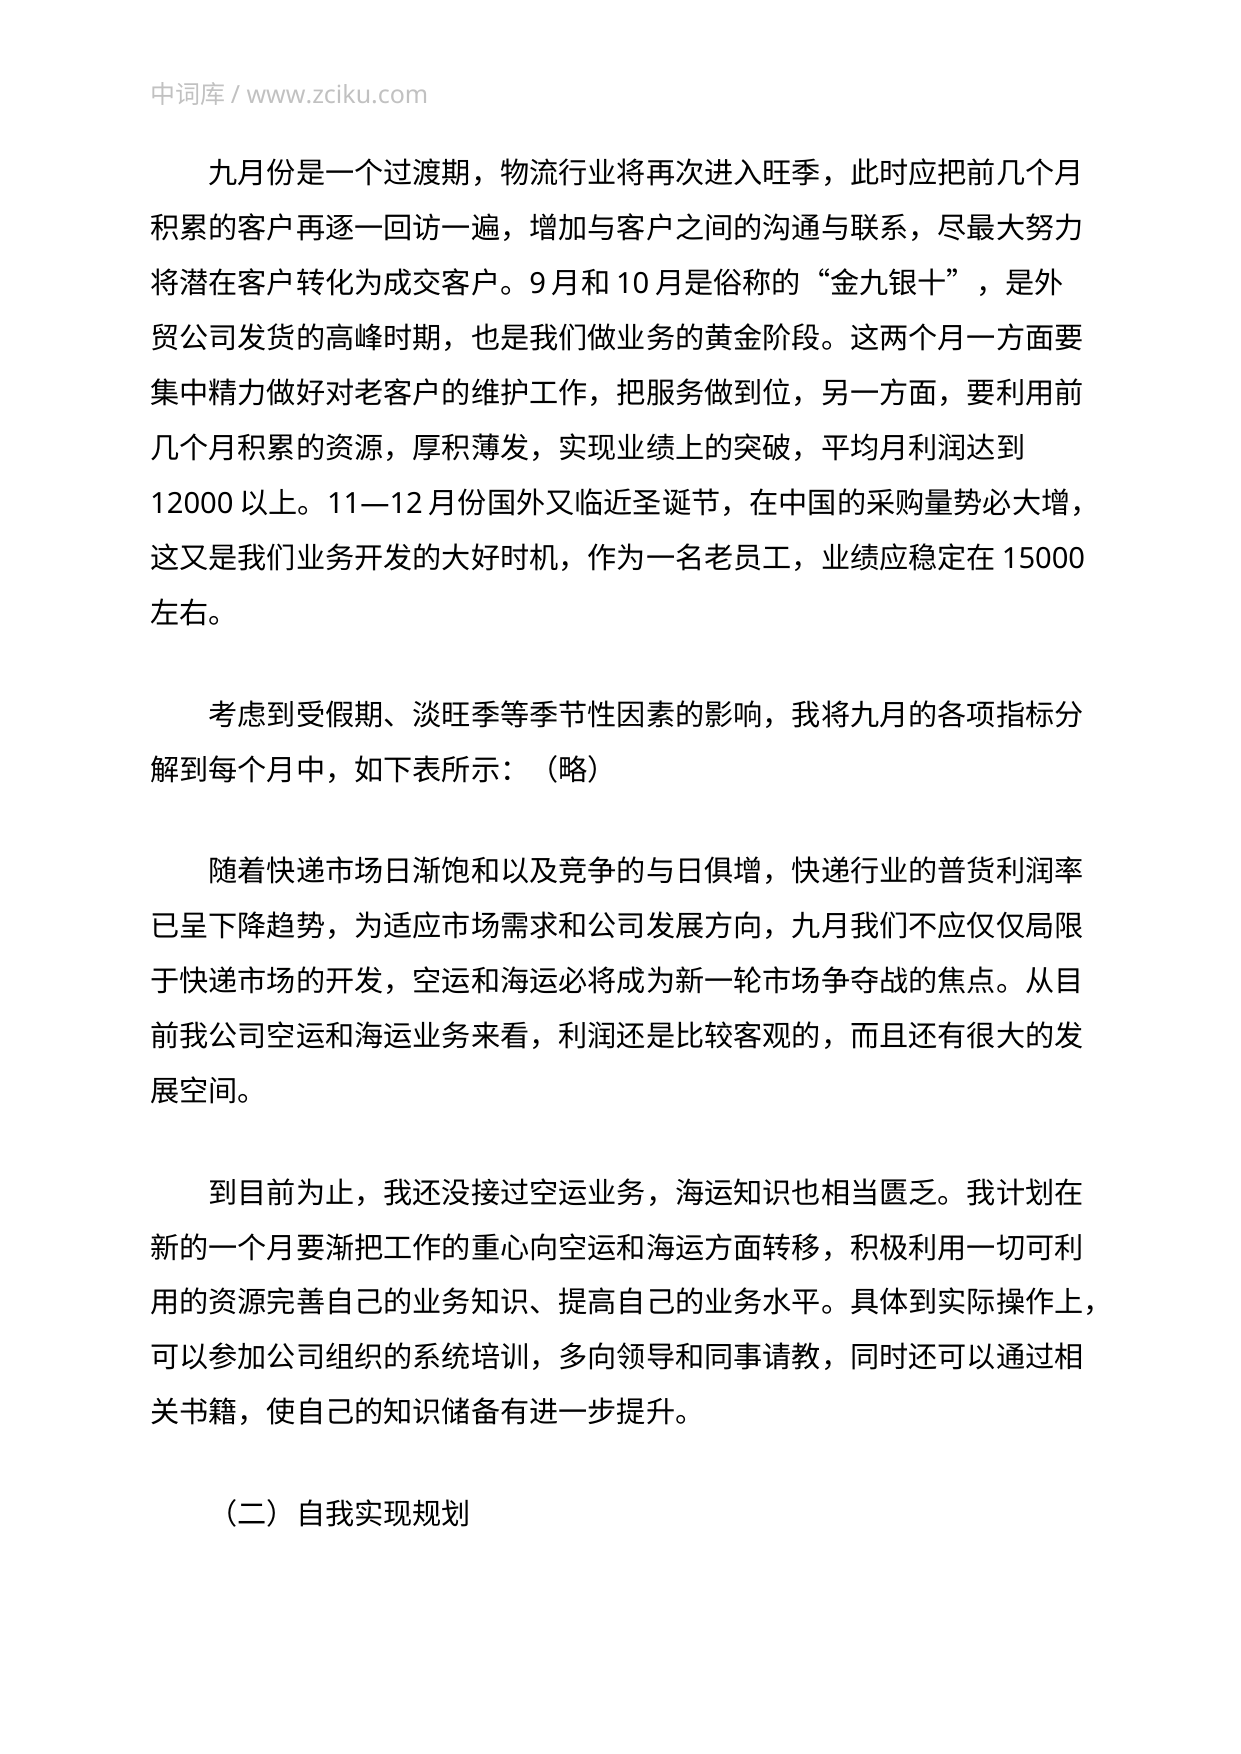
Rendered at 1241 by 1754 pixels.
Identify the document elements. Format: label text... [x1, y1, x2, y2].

text 到目前为止，我还没接过空运业务，海运知识也相当匮乏。我计划在新的一个月要渐把工作的重心向空运和海运方面转移，积极利用一切可利用的资源完善自己的业务知识、提高自己的业务水平。具体到实际操作上，可以参加公司组织的系统培训，多向领导和同事请教，同时还可以通过相关书籍，使自己的知识储备有进一步提升。 [150, 1169, 1090, 1431]
text 考虑到受假期、淡旺季等季节性因素的影响，我将九月的各项指标分解到每个月中，如下表所示：（略） [150, 691, 1090, 788]
text 九月份是一个过渡期，物流行业将再次进入旺季，此时应把前几个月积累的客户再逐一回访一遍，增加与客户之间的沟通与联系，尽最大努力将潜在客户转化为成交客户。9月和10月是俗称的“金九银十”，是外贸公司发货的高峰时期，也是我们做业务的黄金阶段。这两个月一方面要集中精力做好对老客户的维护工作，把服务做到位，另一方面，要利用前几个月积累的资源，厚积薄发，实现业绩上的突破，平均月利润达到12000以上。11—12月份国外又临近圣诞节，在中国的采购量势必大增，这又是我们业务开发的大好时机，作为一名老员工，业绩应稳定在15000左右。 [150, 150, 1090, 632]
text （二）自我实现规划 [150, 1491, 1090, 1533]
text 随着快递市场日渐饱和以及竞争的与日俱增，快递行业的普货利润率已呈下降趋势，为适应市场需求和公司发展方向，九月我们不应仅仅局限于快递市场的开发，空运和海运必将成为新一轮市场争夺战的焦点。从目前我公司空运和海运业务来看，利润还是比较客观的，而且还有很大的发展空间。 [150, 848, 1090, 1110]
